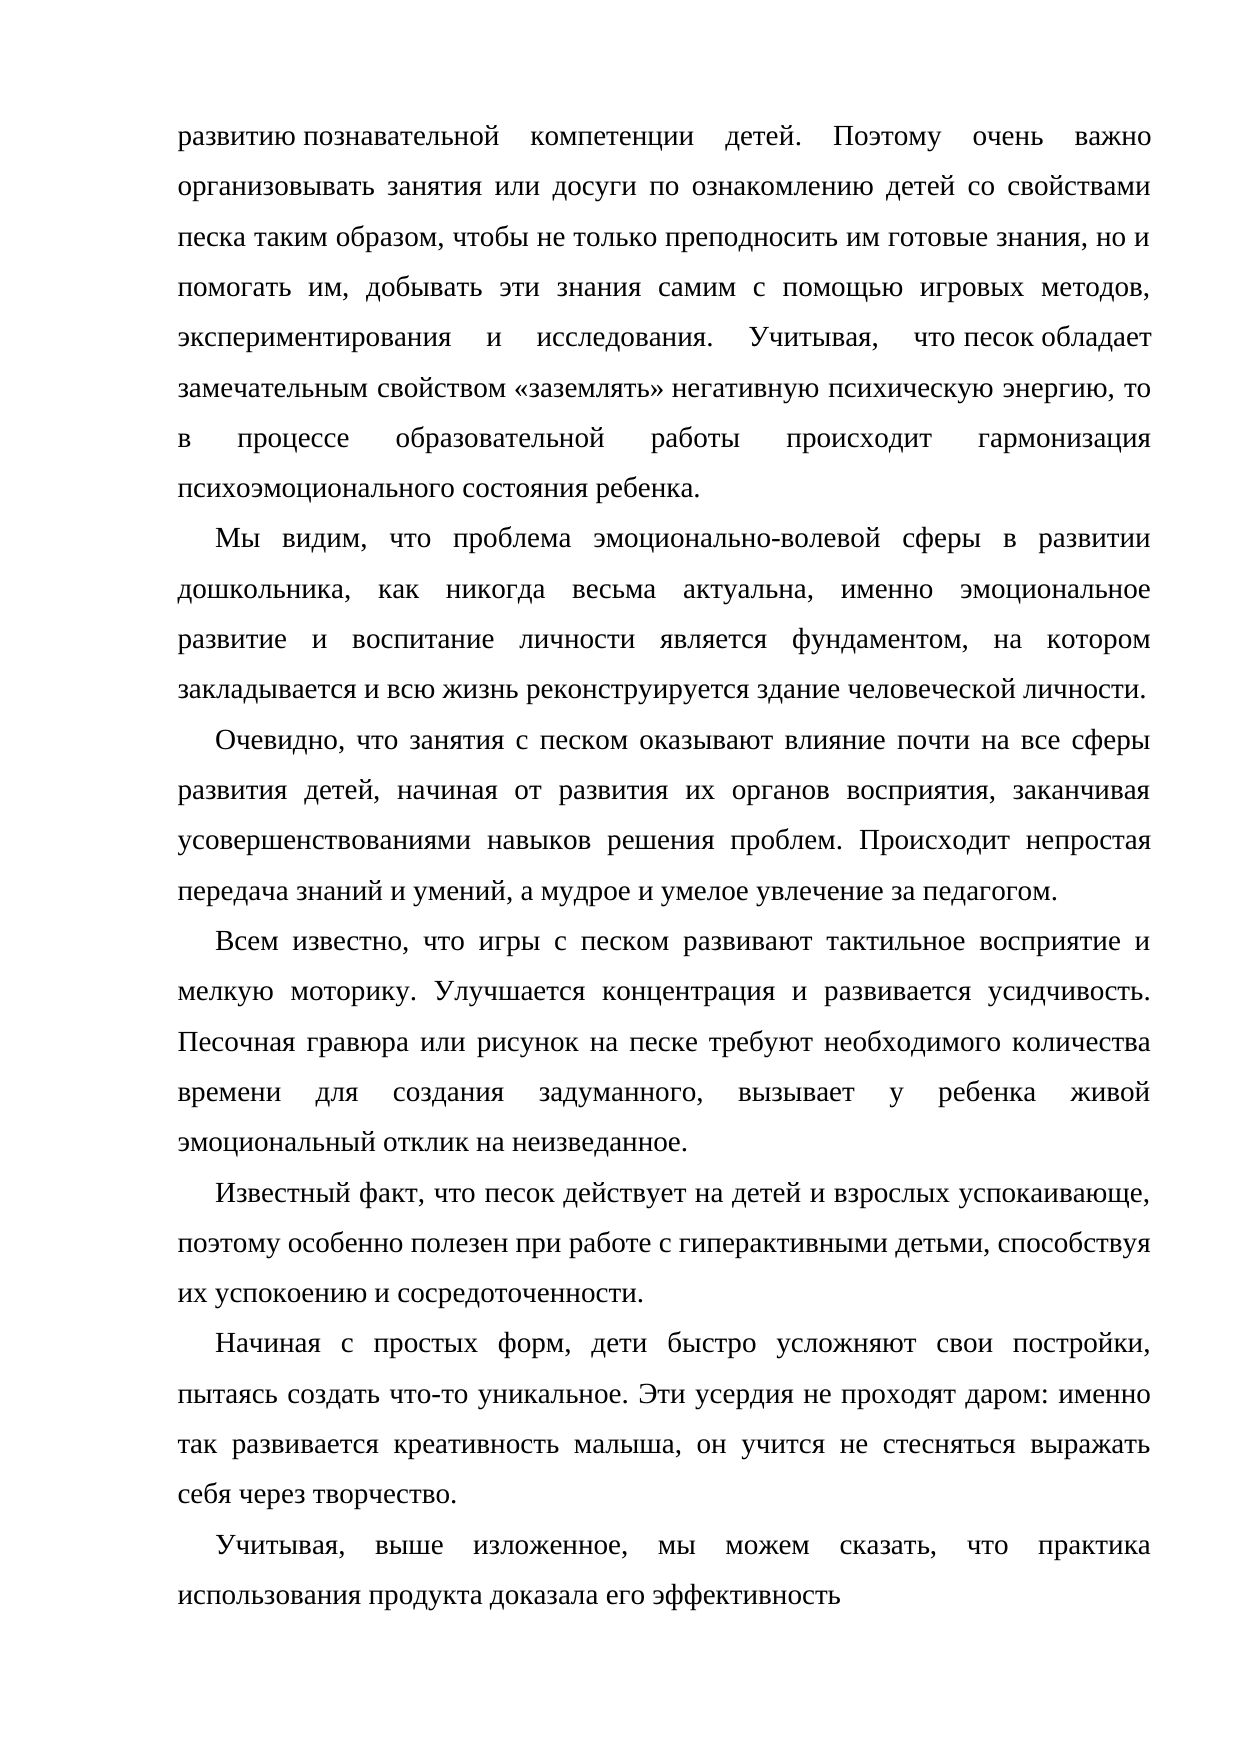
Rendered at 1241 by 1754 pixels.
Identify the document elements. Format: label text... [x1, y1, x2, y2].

text Известный факт, что песок действует на детей и взрослых успокаивающе, поэтому особенно полезен при работе с гиперактивными детьми, способствуя их успокоению и сосредоточенности. [177, 1175, 1152, 1309]
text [177, 118, 1152, 504]
text Учитывая, выше изложенное, мы можем сказать, что практика использования продукта доказала его эффективность [177, 1527, 1152, 1611]
text Очевидно, что занятия с песком оказывают влияние почти на все сферы развития детей, начиная от развития их органов восприятия, заканчивая усовершенствованиями навыков решения проблем. Происходит непростая передача знаний и умений, а мудрое и умелое увлечение за педагогом. [177, 722, 1152, 906]
text Всем известно, что игры с песком развивают тактильное восприятие и мелкую моторику. Улучшается концентрация и развивается усидчивость. Песочная гравюра или рисунок на песке требуют необходимого количества времени для создания задуманного, вызывает у ребенка живой эмоциональный отклик на неизведанное. [177, 923, 1152, 1158]
text Начиная с простых форм, дети быстро усложняют свои постройки, пытаясь создать что-то уникальное. Эти усердия не проходят даром: именно так развивается креативность малыша, он учится не стесняться выражать себя через творчество. [177, 1326, 1152, 1510]
text Мы видим, что проблема эмоционально-волевой сферы в развитии дошкольника, как никогда весьма актуальна, именно эмоциональное развитие и воспитание личности является фундаментом, на котором закладывается и всю жизнь реконструируется здание человеческой личности. [177, 521, 1152, 705]
